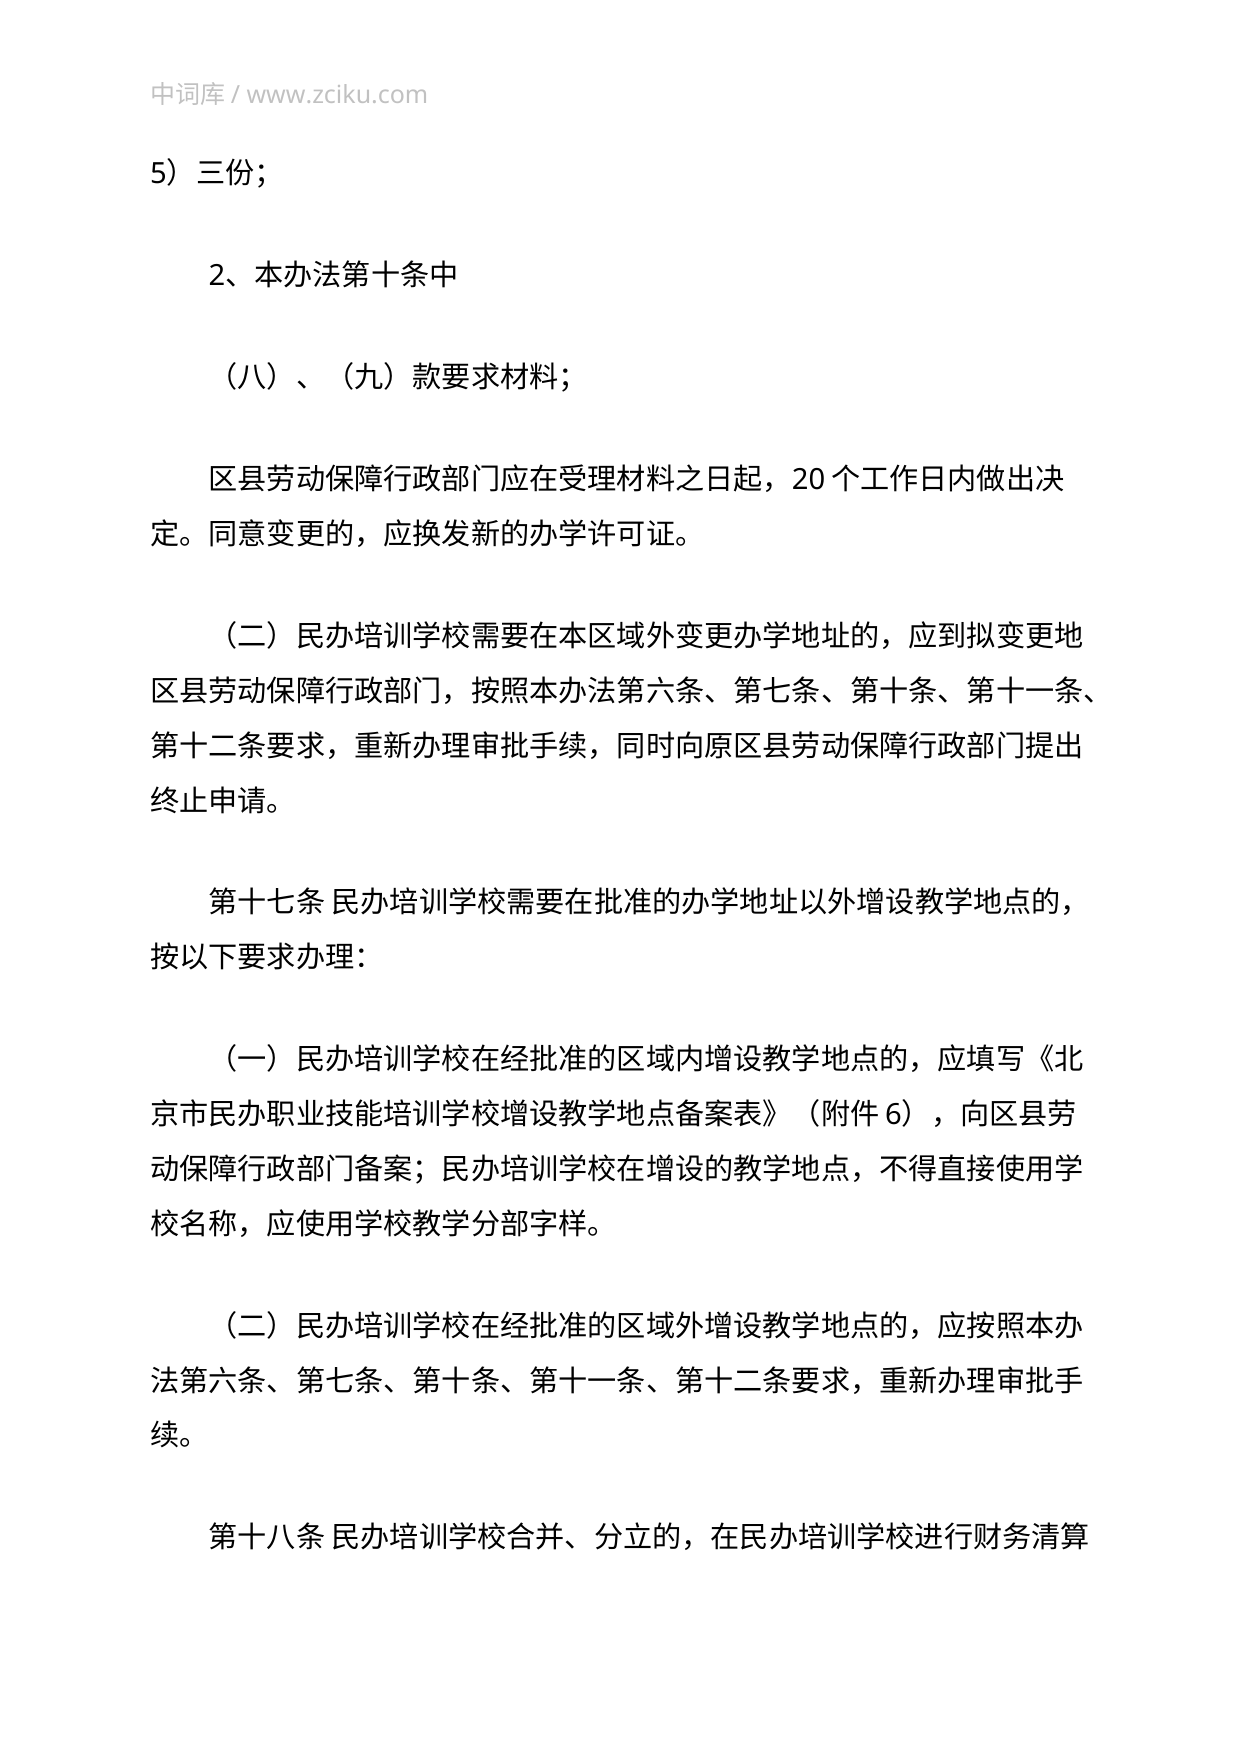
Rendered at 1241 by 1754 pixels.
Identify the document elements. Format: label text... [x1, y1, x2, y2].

text （二）民办培训学校需要在本区域外变更办学地址的，应到拟变更地区县劳动保障行政部门，按照本办法第六条、第七条、第十条、第十一条、第十二条要求，重新办理审批手续，同时向原区县劳动保障行政部门提出终止申请。 [150, 612, 1090, 819]
text （八）、（九）款要求材料； [150, 354, 1090, 396]
text 第十七条 民办培训学校需要在批准的办学地址以外增设教学地点的，按以下要求办理： [150, 879, 1090, 976]
text （二）民办培训学校在经批准的区域外增设教学地点的，应按照本办法第六条、第七条、第十条、第十一条、第十二条要求，重新办理审批手续。 [150, 1302, 1090, 1454]
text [150, 1514, 1090, 1556]
text （一）民办培训学校在经批准的区域内增设教学地点的，应填写《北京市民办职业技能培训学校增设教学地点备案表》（附件6），向区县劳动保障行政部门备案；民办培训学校在增设的教学地点，不得直接使用学校名称，应使用学校教学分部字样。 [150, 1036, 1090, 1243]
text 2、本办法第十条中 [150, 252, 1090, 294]
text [150, 150, 1090, 192]
text 区县劳动保障行政部门应在受理材料之日起，20个工作日内做出决定。同意变更的，应换发新的办学许可证。 [150, 456, 1090, 553]
